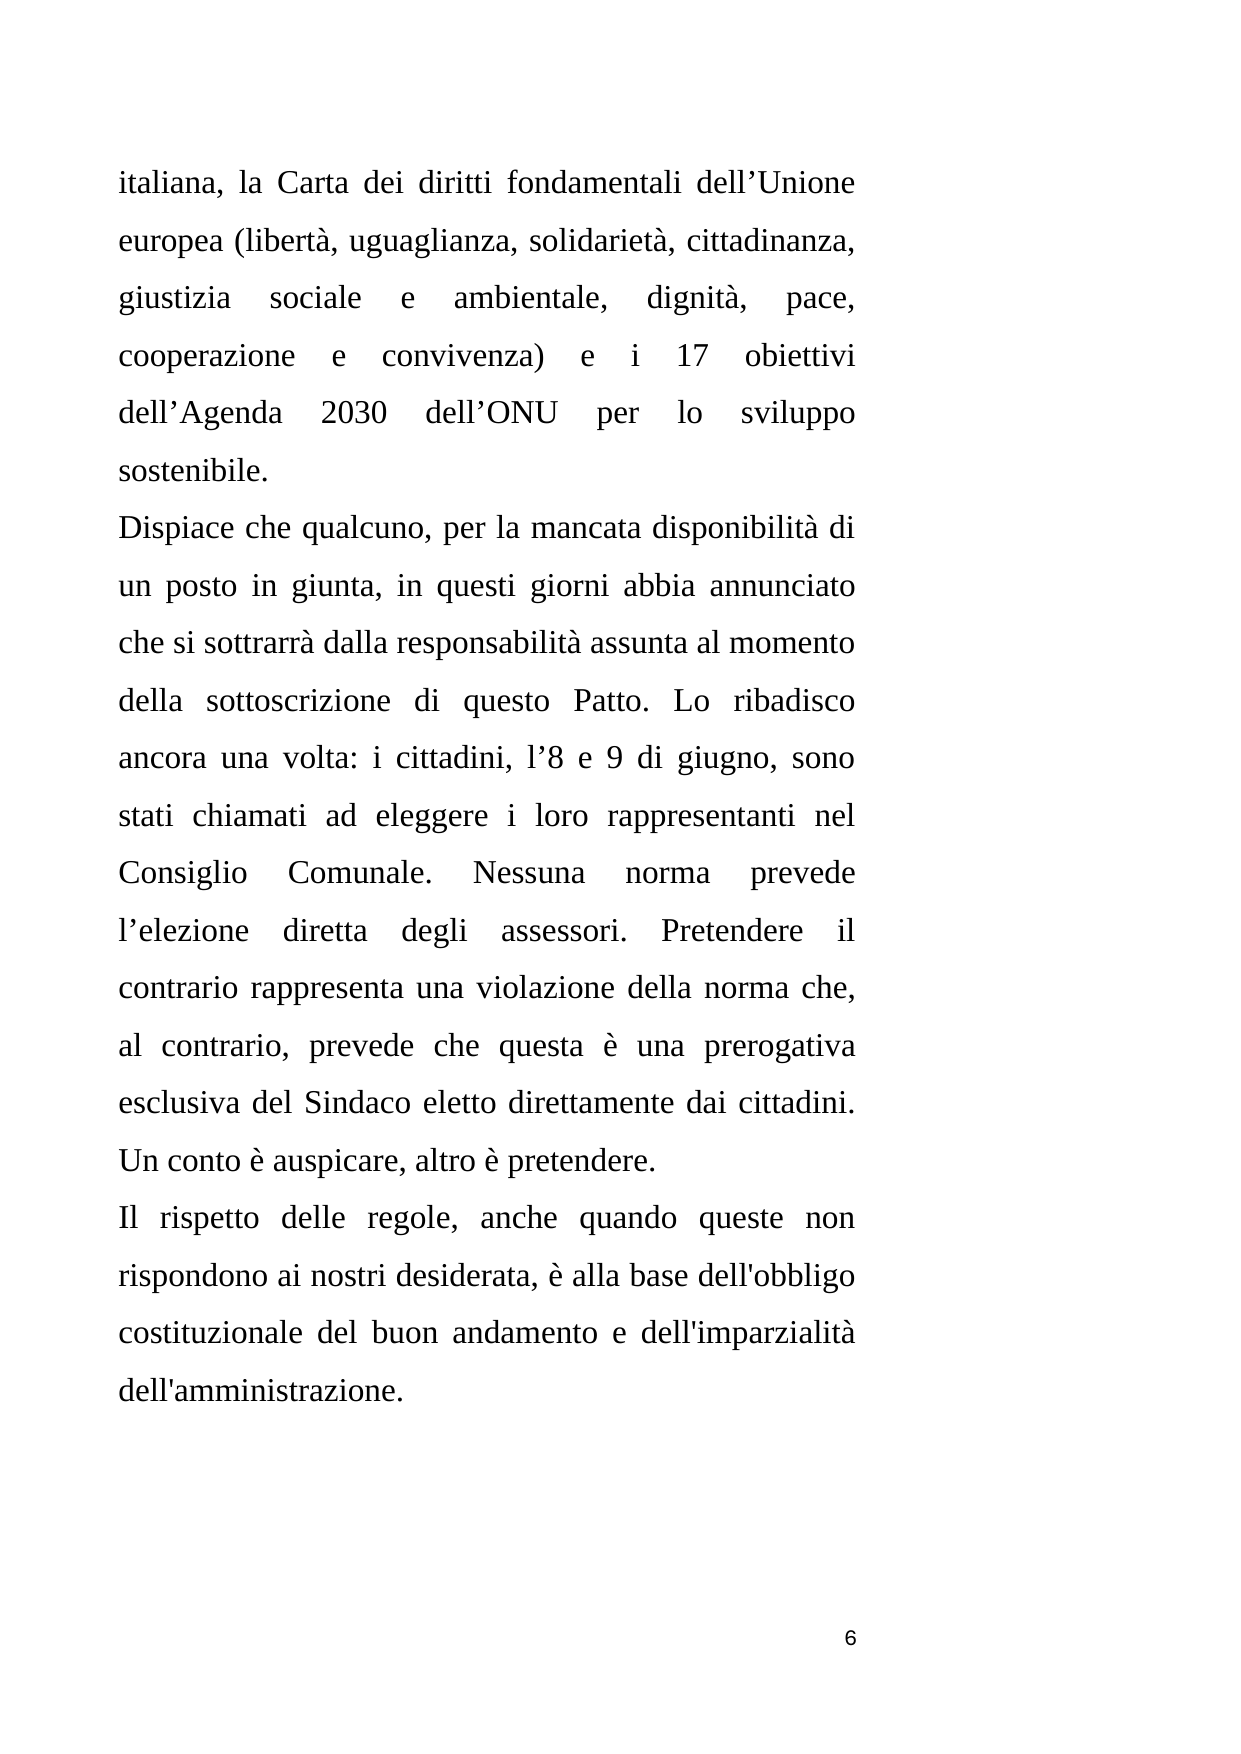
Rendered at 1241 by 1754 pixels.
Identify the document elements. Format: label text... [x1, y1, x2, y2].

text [118, 162, 856, 488]
text Il rispetto delle regole, anche quando queste non rispondono ai nostri desiderata, è alla base dell'obbligo costituzionale del buon andamento e dell'imparzialità dell'amministrazione. [118, 1197, 856, 1408]
text Dispiace che qualcuno, per la mancata disponibilità di un posto in giunta, in questi giorni abbia annunciato che si sottrarrà dalla responsabilità assunta al momento della sottoscrizione di questo Patto. Lo ribadisco ancora una volta: i cittadini, l’8 e 9 di giugno, sono stati chiamati ad eleggere i loro rappresentanti nel Consiglio Comunale. Nessuna norma prevede l’elezione diretta degli assessori. Pretendere il contrario rappresenta una violazione della norma che, al contrario, prevede che questa è una prerogativa esclusiva del Sindaco eletto direttamente dai cittadini. Un conto è auspicare, altro è pretendere. [118, 507, 856, 1178]
